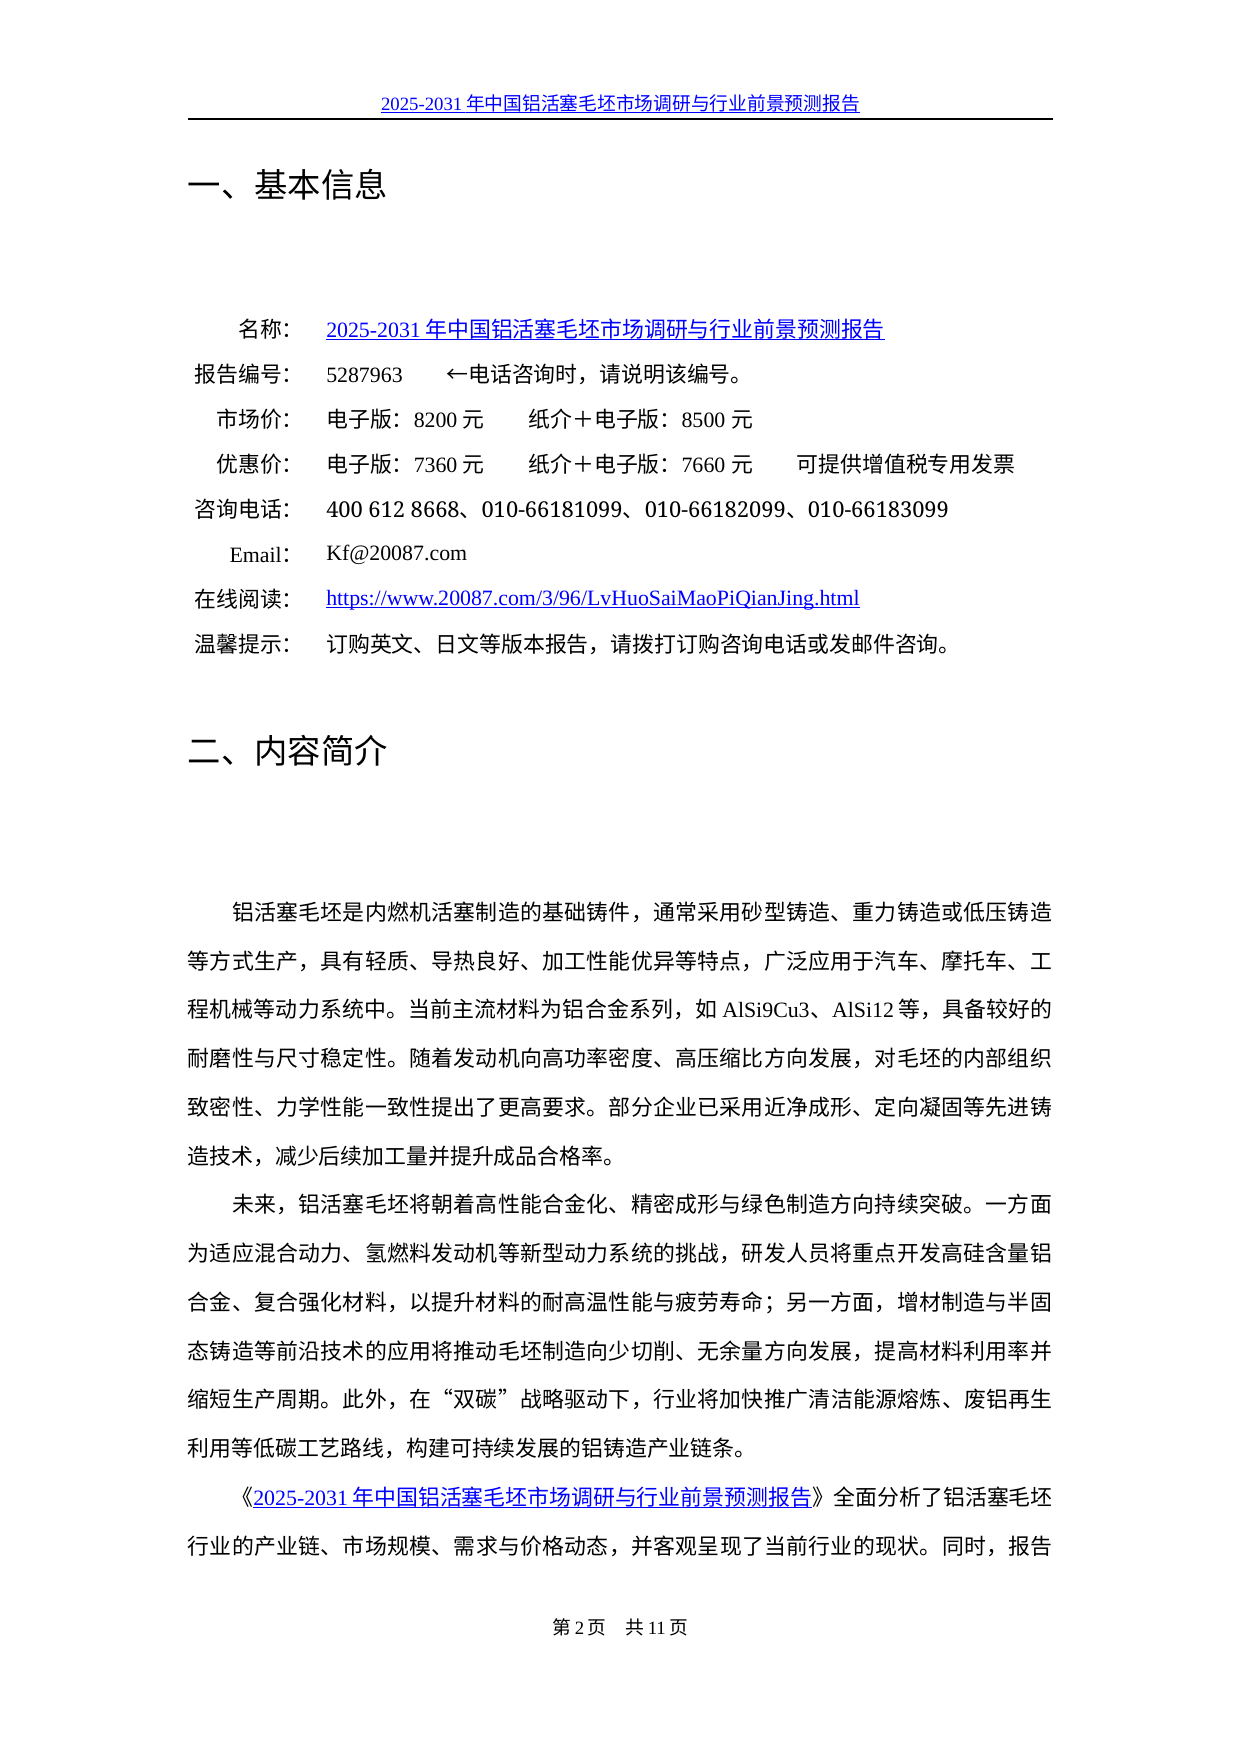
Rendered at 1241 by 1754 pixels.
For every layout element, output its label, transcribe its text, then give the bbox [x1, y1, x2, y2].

table_cell 订购英文、日文等版本报告，请拨打订购咨询电话或发邮件咨询。 [315, 627, 1073, 672]
table_cell 市场价： [167, 402, 315, 447]
title 一、基本信息 [187, 150, 1053, 215]
table_cell Email： [167, 537, 315, 582]
table_cell 电子版：7360 元 纸介＋电子版：7660 元 可提供增值税专用发票 [315, 447, 1073, 492]
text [187, 894, 1053, 1561]
title 二、内容简介 [187, 717, 1053, 782]
table_cell 报告编号： [167, 357, 315, 402]
table_cell [315, 582, 1073, 627]
table_cell 电子版：8200 元 纸介＋电子版：8500 元 [315, 402, 1073, 447]
table_header 名称： [167, 312, 315, 357]
table_cell Kf@20087.com [315, 537, 1073, 582]
table_cell 优惠价： [167, 447, 315, 492]
table_cell 温馨提示： [167, 627, 315, 672]
table_cell 在线阅读： [167, 582, 315, 627]
table_cell 5287963 ←电话咨询时，请说明该编号。 [315, 357, 1073, 402]
table_header 2025-2031年中国铝活塞毛坯市场调研与行业前景预测报告 [315, 312, 1073, 357]
table_cell 400 612 8668、010-66181099、010-66182099、010-66183099 [315, 492, 1073, 537]
table_cell 咨询电话： [167, 492, 315, 537]
